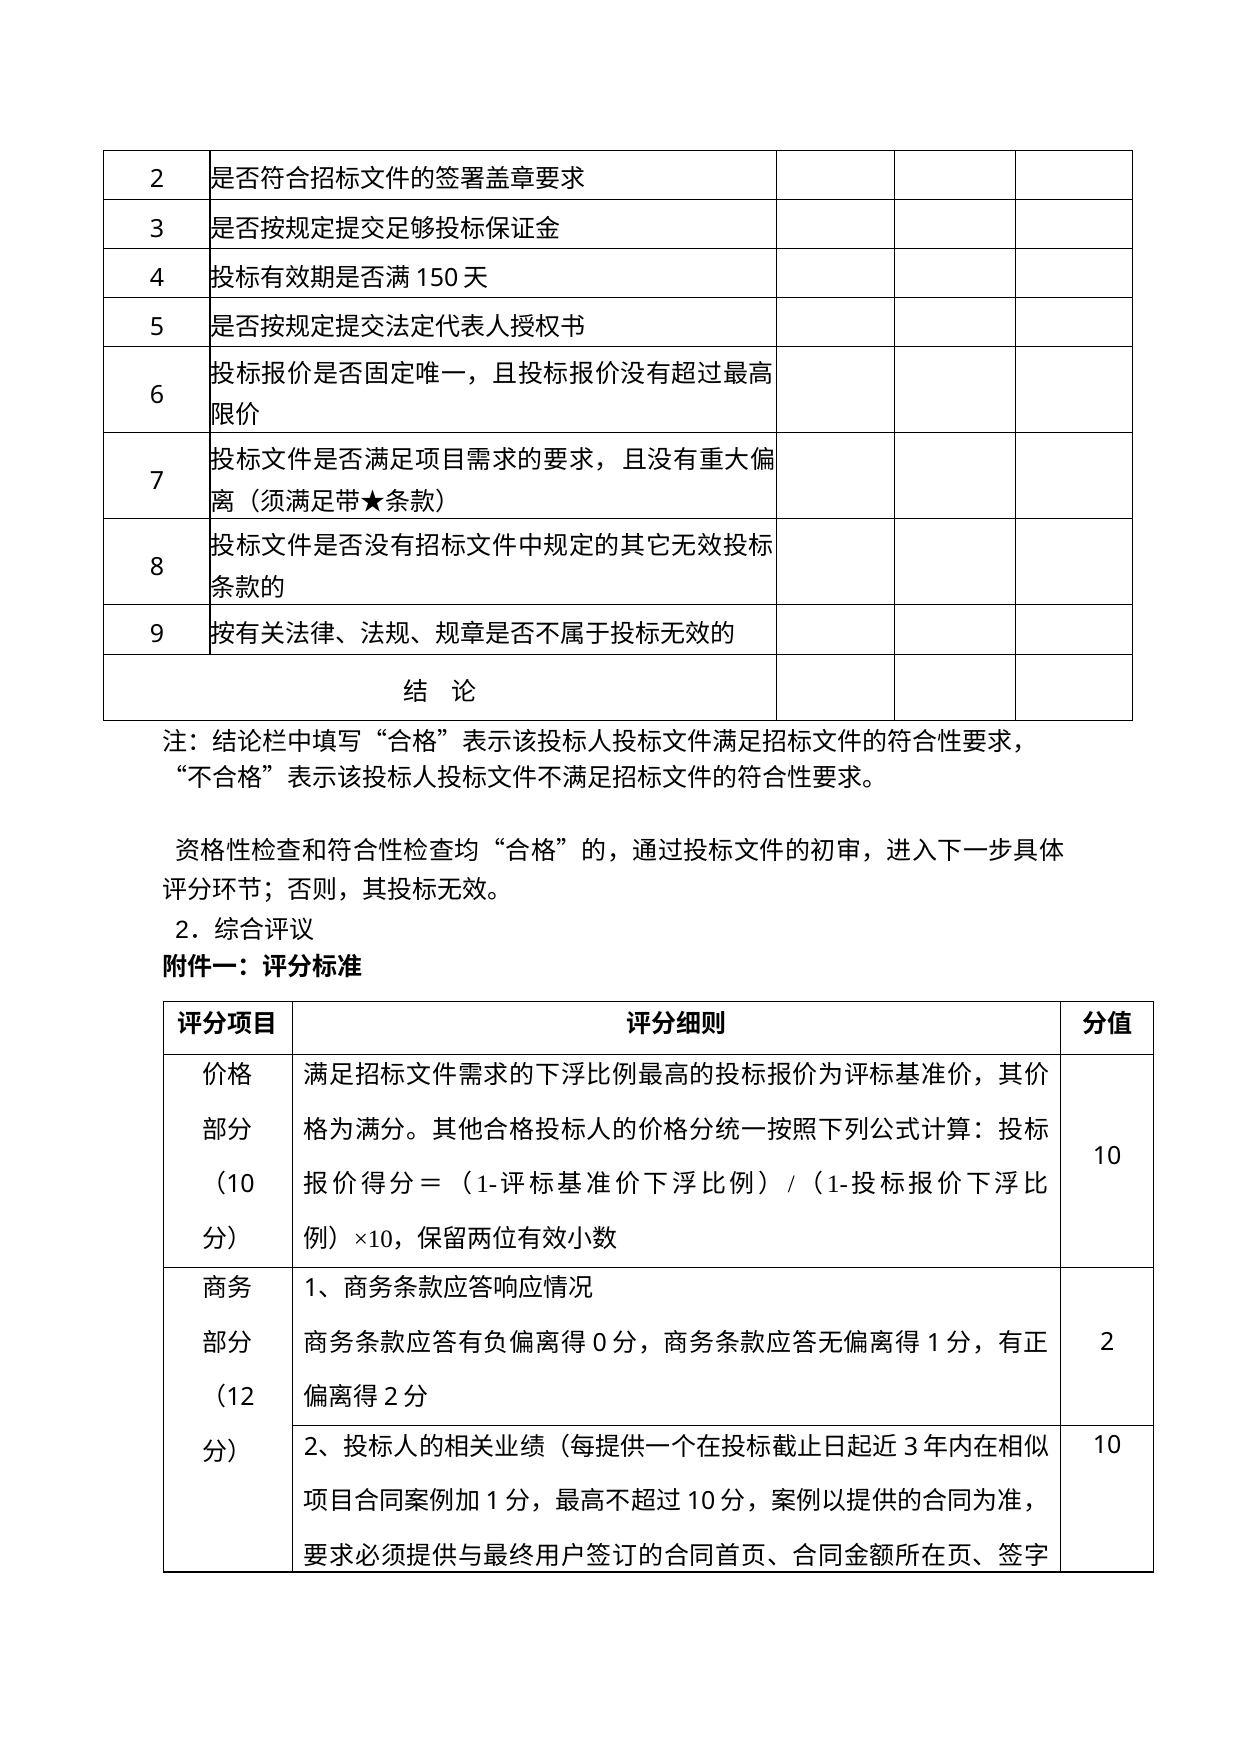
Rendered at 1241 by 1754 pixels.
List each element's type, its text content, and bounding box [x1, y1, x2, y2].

table_cell 2 [104, 151, 209, 199]
table_cell 9 [104, 605, 209, 653]
table_cell 是否按规定提交法定代表人授权书 [211, 298, 776, 346]
table_cell 1、商务条款应答响应情况 商务条款应答有负偏离得0分，商务条款应答无偏离得1分，有正偏离得2分 [293, 1268, 1060, 1425]
table_cell [777, 249, 894, 297]
table_cell [1016, 433, 1132, 518]
table_cell 是否符合招标文件的签署盖章要求 [211, 151, 776, 199]
table_cell [895, 347, 1015, 432]
table_cell [777, 433, 894, 518]
table_cell [777, 655, 894, 720]
table_cell 8 [104, 519, 209, 604]
table_cell 满足招标文件需求的下浮比例最高的投标报价为评标基准价，其价格为满分。其他合格投标人的价格分统一按照下列公式计算：投标报价得分＝（1-评标基准价下浮比例）/（1-投标报价下浮比例）×10，保留两位有效小数 [293, 1055, 1060, 1267]
table_cell [1016, 249, 1132, 297]
table_cell [895, 519, 1015, 604]
table_cell 是否按规定提交足够投标保证金 [211, 200, 776, 248]
table_cell [895, 200, 1015, 248]
table_cell [1016, 298, 1132, 346]
table_cell [895, 605, 1015, 653]
table_cell [777, 605, 894, 653]
table_cell [895, 151, 1015, 199]
text 资格性检查和符合性检查均“合格”的，通过投标文件的初审，进入下一步具体评分环节；否则，其投标无效。 [162, 828, 1065, 907]
table_cell 3 [104, 200, 209, 248]
text 2．综合评议 [162, 907, 1065, 946]
table_cell 按有关法律、法规、规章是否不属于投标无效的 [211, 605, 776, 653]
table_cell 2 [1061, 1268, 1153, 1425]
text 注：结论栏中填写“合格”表示该投标人投标文件满足招标文件的符合性要求，“不合格”表示该投标人投标文件不满足招标文件的符合性要求。 [162, 721, 1065, 794]
table_cell [777, 519, 894, 604]
table_cell [895, 655, 1015, 720]
table_cell [1016, 151, 1132, 199]
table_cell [293, 1426, 1060, 1571]
table_cell [777, 151, 894, 199]
table_cell [1016, 655, 1132, 720]
text 附件一：评分标准 [162, 946, 1065, 983]
table_cell [777, 200, 894, 248]
table_header 分值 [1061, 1002, 1153, 1054]
table_cell 结 论 [104, 655, 776, 720]
table_cell [1016, 347, 1132, 432]
table_cell [777, 347, 894, 432]
table_cell 7 [104, 433, 209, 518]
table_cell 商务 部分 （12分） [164, 1268, 292, 1571]
table_cell [1016, 519, 1132, 604]
table_header 评分项目 [164, 1002, 292, 1054]
table_cell 价格 部分 （10分） [164, 1055, 292, 1267]
table_cell 5 [104, 298, 209, 346]
table_cell [1016, 605, 1132, 653]
table_cell 6 [104, 347, 209, 432]
table_cell 投标文件是否满足项目需求的要求，且没有重大偏离（须满足带★条款） [211, 433, 776, 518]
table_cell 10 [1061, 1426, 1153, 1571]
table_cell 4 [104, 249, 209, 297]
table_cell 投标文件是否没有招标文件中规定的其它无效投标条款的 [211, 519, 776, 604]
table_cell 投标报价是否固定唯一，且投标报价没有超过最高限价 [211, 347, 776, 432]
table_cell [777, 298, 894, 346]
table_header 评分细则 [293, 1002, 1060, 1054]
table_cell [895, 298, 1015, 346]
table_cell 投标有效期是否满150天 [211, 249, 776, 297]
table_cell [895, 249, 1015, 297]
table_cell 10 [1061, 1055, 1153, 1267]
table_cell [1016, 200, 1132, 248]
table_cell [895, 433, 1015, 518]
